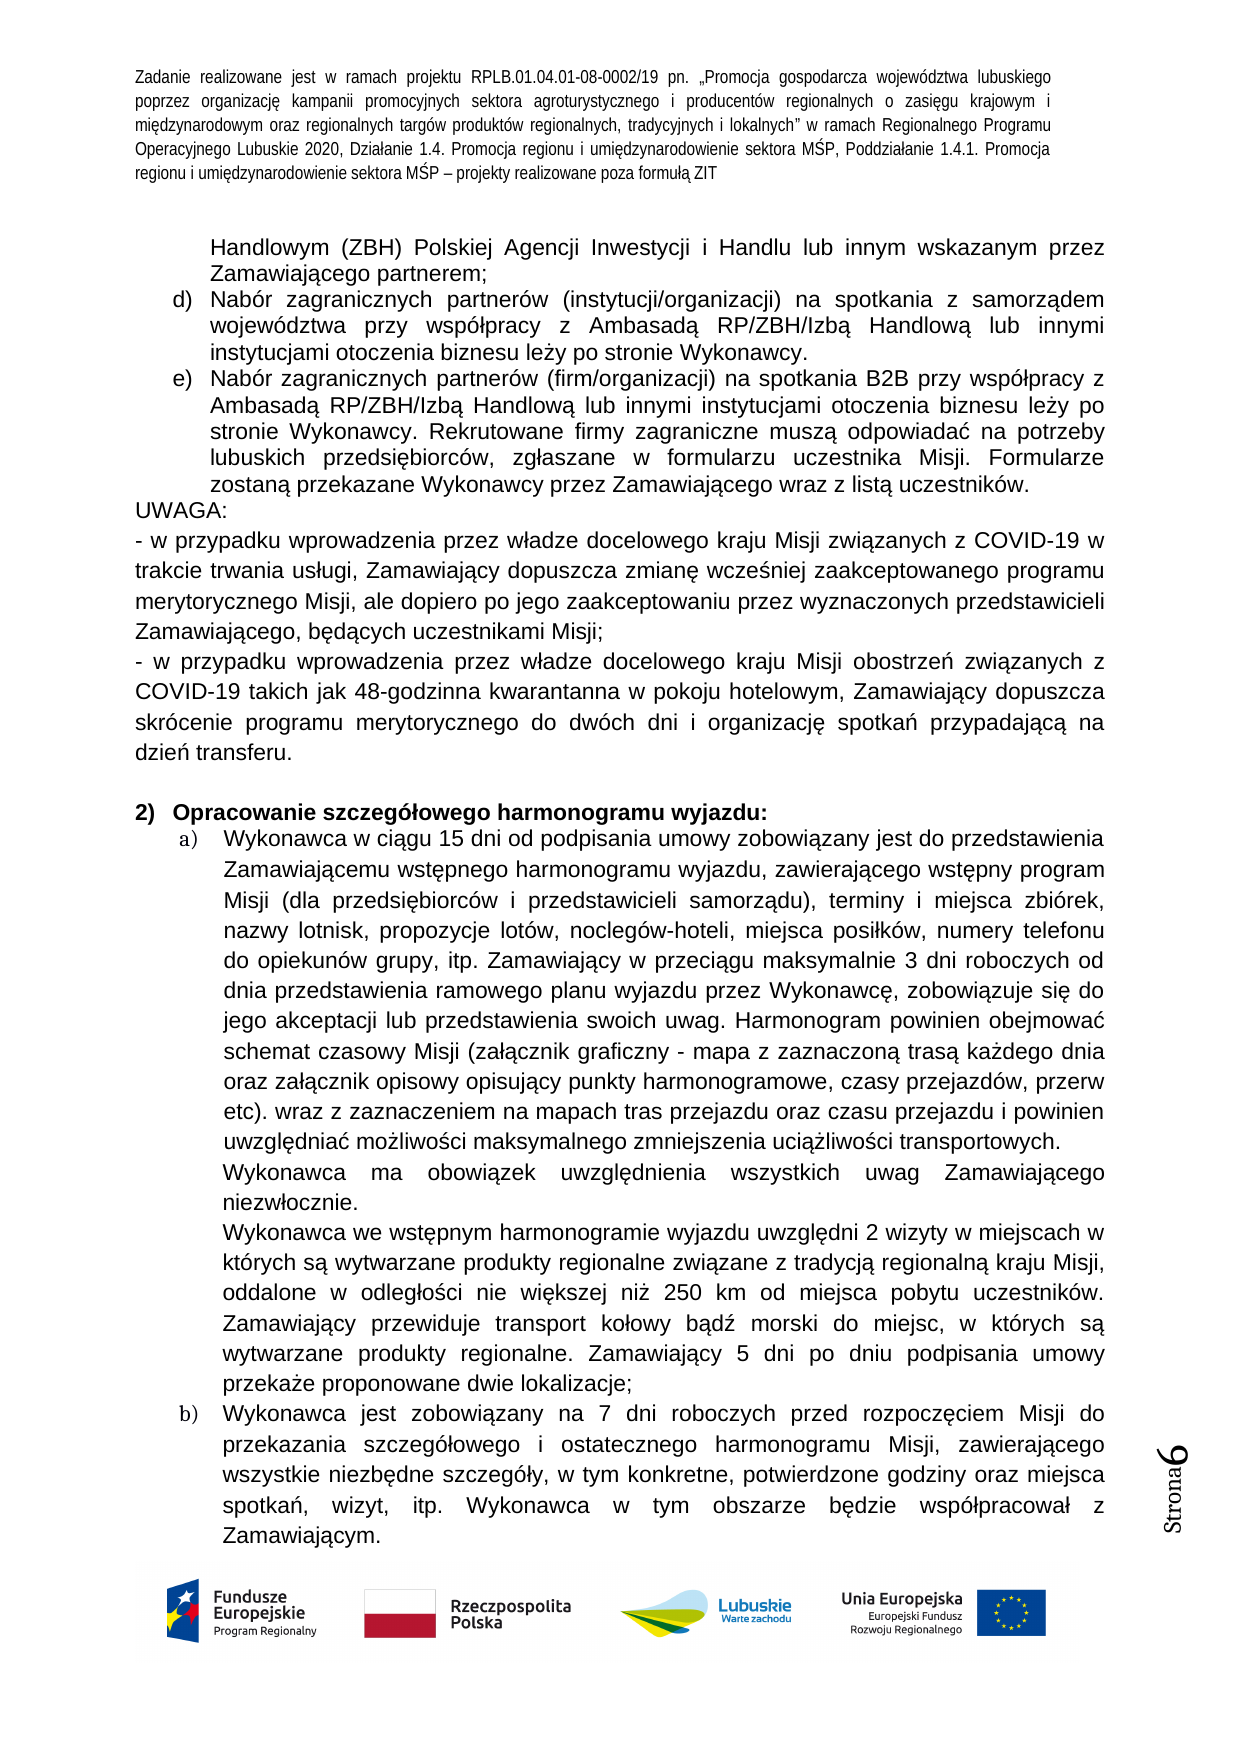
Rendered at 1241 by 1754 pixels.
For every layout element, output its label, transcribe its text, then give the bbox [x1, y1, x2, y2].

picture [134, 1561, 1080, 1663]
text UWAGA: [135, 497, 1105, 523]
text Wykonawca we wstępnym harmonogramie wyjazdu uwzględni 2 wizyty w miejscach w których są wytwarzane produkty regionalne związane z tradycją regionalną kraju Misji, oddalone w odległości nie większej niż 250 km od miejsca pobytu uczestników. Zamawiający przewiduje transport kołowy bądź morski do miejsc, w których są wytwarzane produkty regionalne. Zamawiający 5 dni po dniu podpisania umowy przekaże proponowane dwie lokalizacje; [222, 1219, 1105, 1396]
list Wykonawca jest zobowiązany na 7 dni roboczych przed rozpoczęciem Misji do przekazania szczegółowego i ostatecznego harmonogramu Misji, zawierającego wszystkie niezbędne szczegóły, w tym konkretne, potwierdzone godziny oraz miejsca spotkań, wizyt, itp. Wykonawca w tym obszarze będzie współpracował z Zamawiającym. [178, 1400, 1105, 1548]
text - w przypadku wprowadzenia przez władze docelowego kraju Misji obostrzeń związanych z COVID-19 takich jak 48-godzinna kwarantanna w pokoju hotelowym, Zamawiający dopuszcza skrócenie programu merytorycznego do dwóch dni i organizację spotkań przypadającą na dzień transferu. [135, 648, 1105, 765]
list Nabór zagranicznych partnerów (firm/organizacji) na spotkania B2B przy współpracy z Ambasadą RP/ZBH/Izbą Handlową lub innymi instytucjami otoczenia biznesu leży po stronie Wykonawcy. Rekrutowane firmy zagraniczne muszą odpowiadać na potrzeby lubuskich przedsiębiorców, zgłaszane w formularzu uczestnika Misji. Formularze zostaną przekazane Wykonawcy przez Zamawiającego wraz z listą uczestników. [172, 365, 1105, 497]
list Opracowanie szczegółowego harmonogramu wyjazdu: [135, 799, 1105, 825]
list Wykonawca w ciągu 15 dni od podpisania umowy zobowiązany jest do przedstawienia Zamawiającemu wstępnego harmonogramu wyjazdu, zawierającego wstępny program Misji (dla przedsiębiorców i przedstawicieli samorządu), terminy i miejsca zbiórek, nazwy lotnisk, propozycje lotów, noclegów-hoteli, miejsca posiłków, numery telefonu do opiekunów grupy, itp. Zamawiający w przeciągu maksymalnie 3 dni roboczych od dnia przedstawienia ramowego planu wyjazdu przez Wykonawcę, zobowiązuje się do jego akceptacji lub przedstawienia swoich uwag. Harmonogram powinien obejmować schemat czasowy Misji (załącznik graficzny - mapa z zaznaczoną trasą każdego dnia oraz załącznik opisowy opisujący punkty harmonogramowe, czasy przejazdów, przerw etc). wraz z zaznaczeniem na mapach tras przejazdu oraz czasu przejazdu i powinien uwzględniać możliwości maksymalnego zmniejszenia uciążliwości transportowych. [179, 825, 1105, 1155]
text Wykonawca ma obowiązek uwzględnienia wszystkich uwag Zamawiającego niezwłocznie. [222, 1158, 1105, 1215]
list Nabór zagranicznych partnerów (instytucji/organizacji) na spotkania z samorządem województwa przy współpracy z Ambasadą RP/ZBH/Izbą Handlową lub innymi instytucjami otoczenia biznesu leży po stronie Wykonawcy. [172, 286, 1105, 365]
text - w przypadku wprowadzenia przez władze docelowego kraju Misji związanych z COVID-19 w trakcie trwania usługi, Zamawiający dopuszcza zmianę wcześniej zaakceptowanego programu merytorycznego Misji, ale dopiero po jego zaakceptowaniu przez wyznaczonych przedstawicieli Zamawiającego, będących uczestnikami Misji; [135, 527, 1105, 644]
